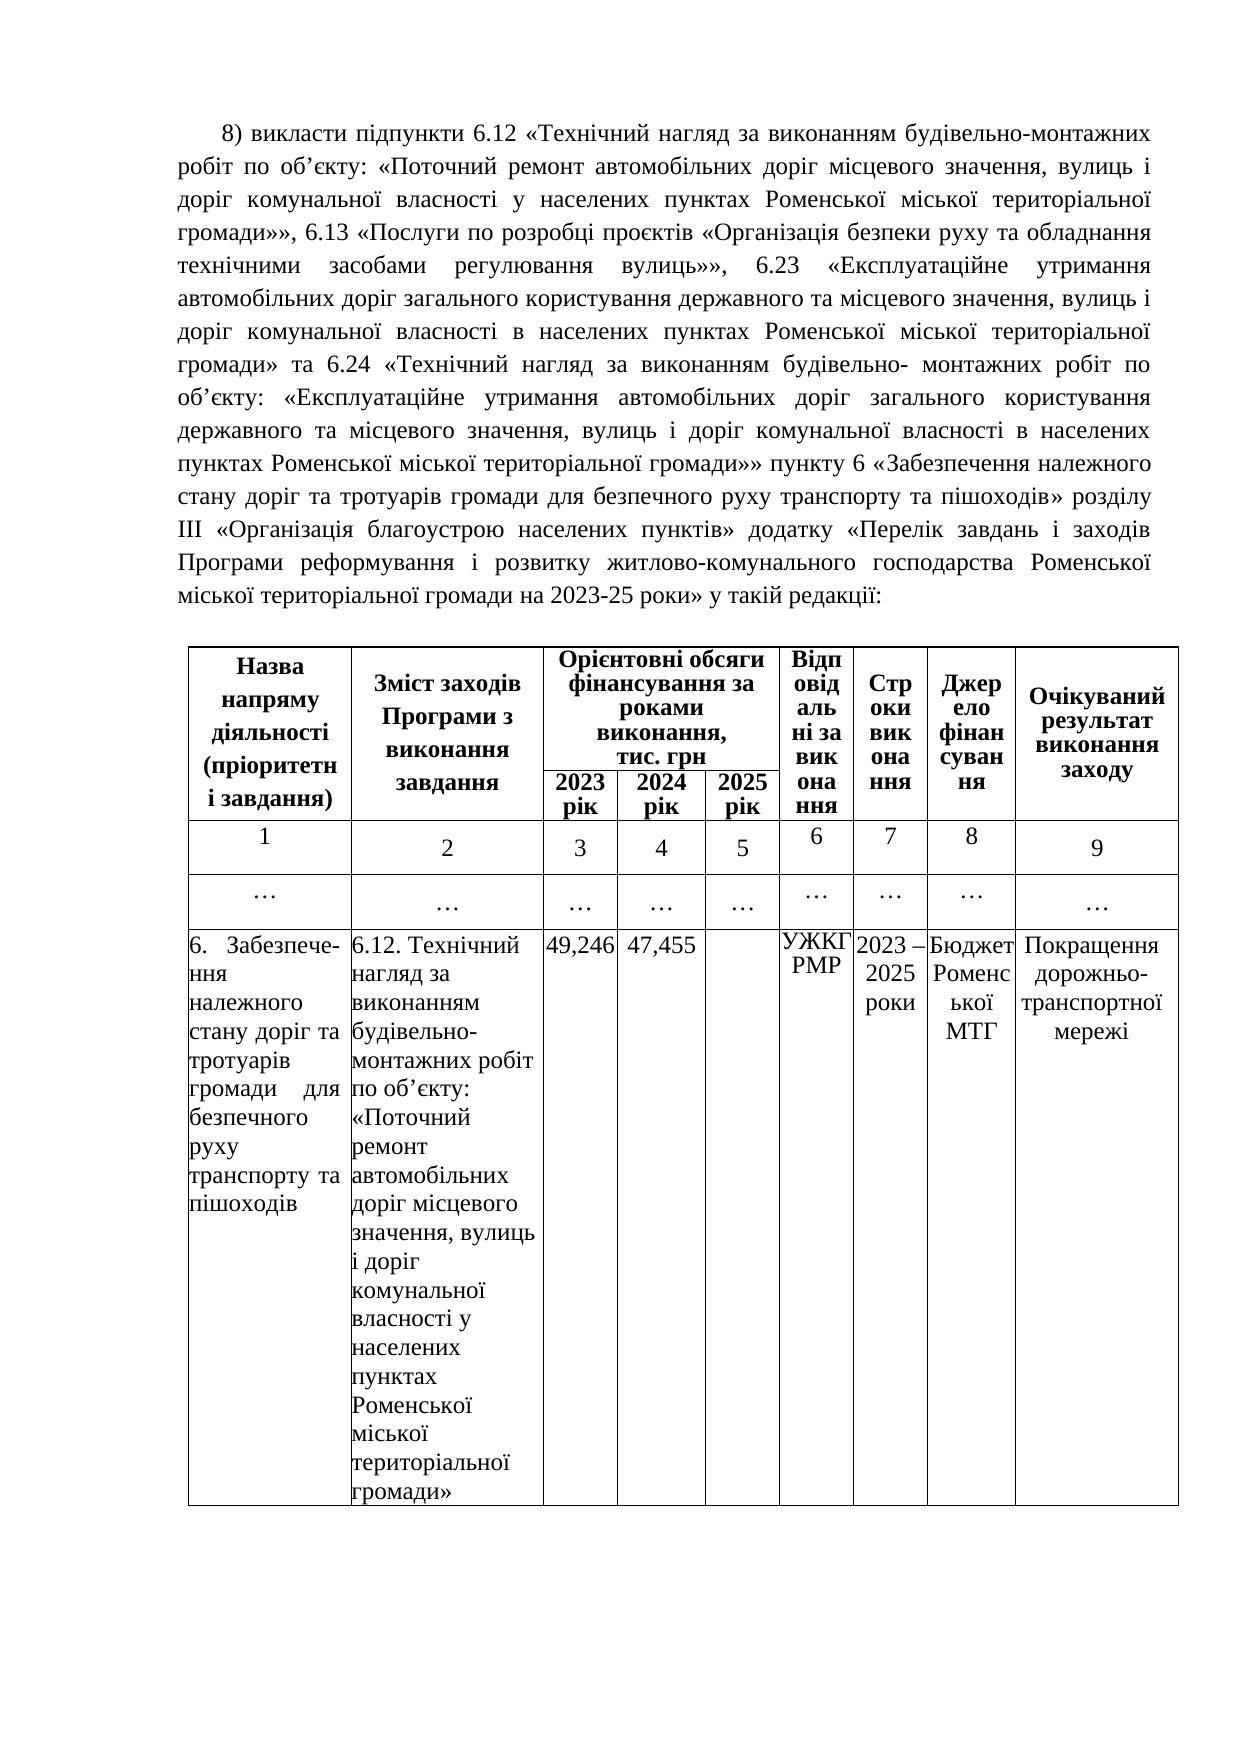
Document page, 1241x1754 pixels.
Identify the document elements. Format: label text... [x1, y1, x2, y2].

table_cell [928, 930, 1015, 1505]
table_cell 2024 рік [618, 771, 705, 820]
table_cell … [1016, 875, 1178, 929]
table_header Відповідальні за виконання [780, 648, 853, 820]
table_cell 8 [928, 821, 1015, 874]
table_cell … [780, 875, 853, 929]
table_header Назва напряму діяльності (пріоритетні завдання) [189, 648, 351, 820]
table_cell … [189, 875, 351, 929]
table_cell 1 [189, 821, 351, 874]
table_cell 2 [352, 821, 543, 874]
table_cell 2023 рік [544, 771, 617, 820]
table_cell 47,455 [618, 930, 705, 1505]
table_cell 3 [544, 821, 617, 874]
table_header Орієнтовні обсяги фінансування за роками виконання, тис. грн [544, 648, 779, 770]
table_cell 6.12. Технічний нагляд за виконанням будівельно-монтажних робіт по об’єкту: «Поточний ремонт автомобільних доріг місцевого значення, вулиць і доріг комунальної власності у населених пунктах Роменської міської територіальної громади» [352, 930, 543, 1505]
table_cell [706, 930, 779, 1505]
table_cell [189, 930, 351, 1505]
table_cell 6 [780, 821, 853, 874]
table_cell … [928, 875, 1015, 929]
table_cell УЖКГ РМР [780, 930, 853, 1505]
table_cell 49,246 [544, 930, 617, 1505]
table_cell 4 [618, 821, 705, 874]
table_cell 2023 – 2025 роки [854, 930, 927, 1505]
table_header Джерело фінансування [928, 648, 1015, 820]
text 8) викласти підпункти 6.12 «Технічний нагляд за виконанням будівельно-монтажних робіт по об’єкту: «Поточний ремонт автомобільних доріг місцевого значення, вулиць і доріг комунальної власності у населених пунктах Роменської міської територіальної громади»», 6.13 «Послуги по розробці проєктів «Організація безпеки руху та обладнання технічними засобами регулювання вулиць»», 6.23 «Експлуатаційне утримання автомобільних доріг загального користування державного та місцевого значення, вулиць і доріг комунальної власності в населених пунктах Роменської міської територіальної громади» та 6.24 «Технічний нагляд за виконанням будівельно- монтажних робіт по об’єкту: «Експлуатаційне утримання автомобільних доріг загального користування державного та місцевого значення, вулиць і доріг комунальної власності в населених пунктах Роменської міської територіальної громади»» пункту 6 «Забезпечення належного стану доріг та тротуарів громади для безпечного руху транспорту та пішоходів» розділу ІІІ «Організація благоустрою населених пунктів» додатку «Перелік завдань і заходів Програми реформування і розвитку житлово-комунального господарства Роменської міської територіальної громади на 2023-25 роки» у такій редакції: [177, 118, 1152, 609]
table_cell … [544, 875, 617, 929]
table_cell … [352, 875, 543, 929]
table_cell … [706, 875, 779, 929]
table_header Строки виконання [854, 648, 927, 820]
table_cell 5 [706, 821, 779, 874]
table_cell 7 [854, 821, 927, 874]
table_cell … [618, 875, 705, 929]
table_cell 2025 рік [706, 771, 779, 820]
table_cell 9 [1016, 821, 1178, 874]
table_header Зміст заходів Програми з виконання завдання [352, 648, 543, 820]
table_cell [1016, 930, 1178, 1505]
table_header Очікуваний результат виконання заходу [1016, 648, 1178, 820]
table_cell … [854, 875, 927, 929]
